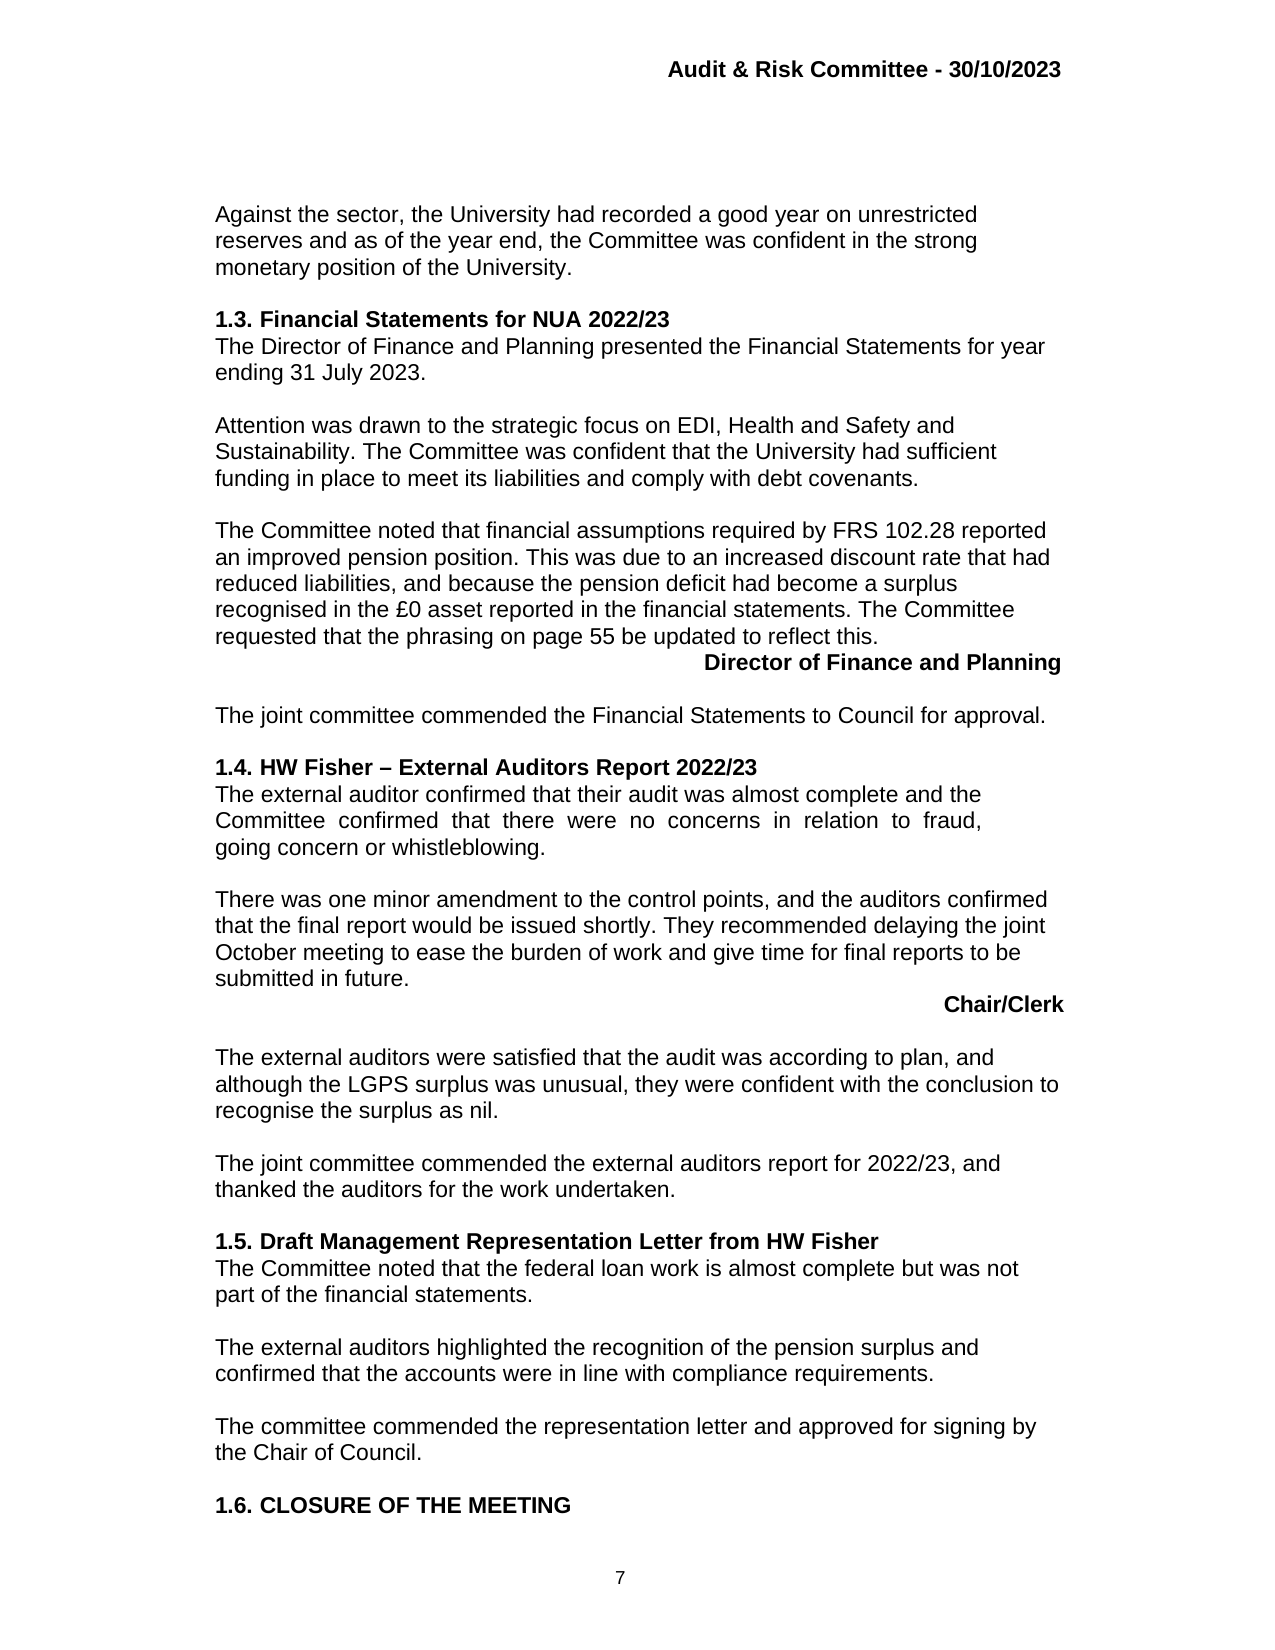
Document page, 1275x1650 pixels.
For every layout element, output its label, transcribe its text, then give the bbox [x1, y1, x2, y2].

text The committee commended the representation letter and approved for signing by the Chair of Council. [215, 1413, 1061, 1466]
text The external auditors highlighted the recognition of the pension surplus and confirmed that the accounts were in line with compliance requirements. [215, 1334, 1061, 1387]
text The external auditor confirmed that their audit was almost complete and the Committee confirmed that there were no concerns in relation to fraud, going concern or whistleblowing. [215, 781, 982, 860]
subtitle Chair/Clerk [154, 991, 1064, 1018]
text The Committee noted that financial assumptions required by FRS 102.28 reported an improved pension position. This was due to an increased discount rate that had reduced liabilities, and because the pension deficit had become a surplus recognised in the £0 asset reported in the financial statements. The Committee requested that the phrasing on page 55 be updated to reflect this. [215, 517, 1061, 649]
text The Director of Finance and Planning presented the Financial Statements for year ending 31 July 2023. [215, 333, 1061, 385]
subtitle CLOSURE OF THE MEETING [215, 1492, 1131, 1518]
text The joint committee commended the Financial Statements to Council for approval. [215, 702, 1131, 728]
subtitle Draft Management Representation Letter from HW Fisher [215, 1229, 1131, 1255]
subtitle Financial Statements for NUA 2022/23 [215, 306, 1131, 333]
subtitle Director of Finance and Planning [704, 649, 1131, 675]
text Against the sector, the University had recorded a good year on unrestricted reserves and as of the year end, the Committee was confident in the strong monetary position of the University. [215, 201, 978, 280]
subtitle HW Fisher – External Auditors Report 2022/23 [215, 754, 1131, 781]
text The external auditors were satisfied that the audit was according to plan, and although the LGPS surplus was unusual, they were confident with the conclusion to recognise the surplus as nil. [215, 1044, 1061, 1123]
text The Committee noted that the federal loan work is almost complete but was not part of the financial statements. [215, 1255, 1051, 1308]
text Attention was drawn to the strategic focus on EDI, Health and Safety and Sustainability. The Committee was confident that the University had sufficient funding in place to meet its liabilities and comply with debt covenants. [215, 412, 1061, 491]
text The joint committee commended the external auditors report for 2022/23, and thanked the auditors for the work undertaken. [215, 1150, 1061, 1202]
text There was one minor amendment to the control points, and the auditors confirmed that the final report would be issued shortly. They recommended delaying the joint October meeting to ease the burden of work and give time for final reports to be submitted in future. [215, 886, 1061, 991]
